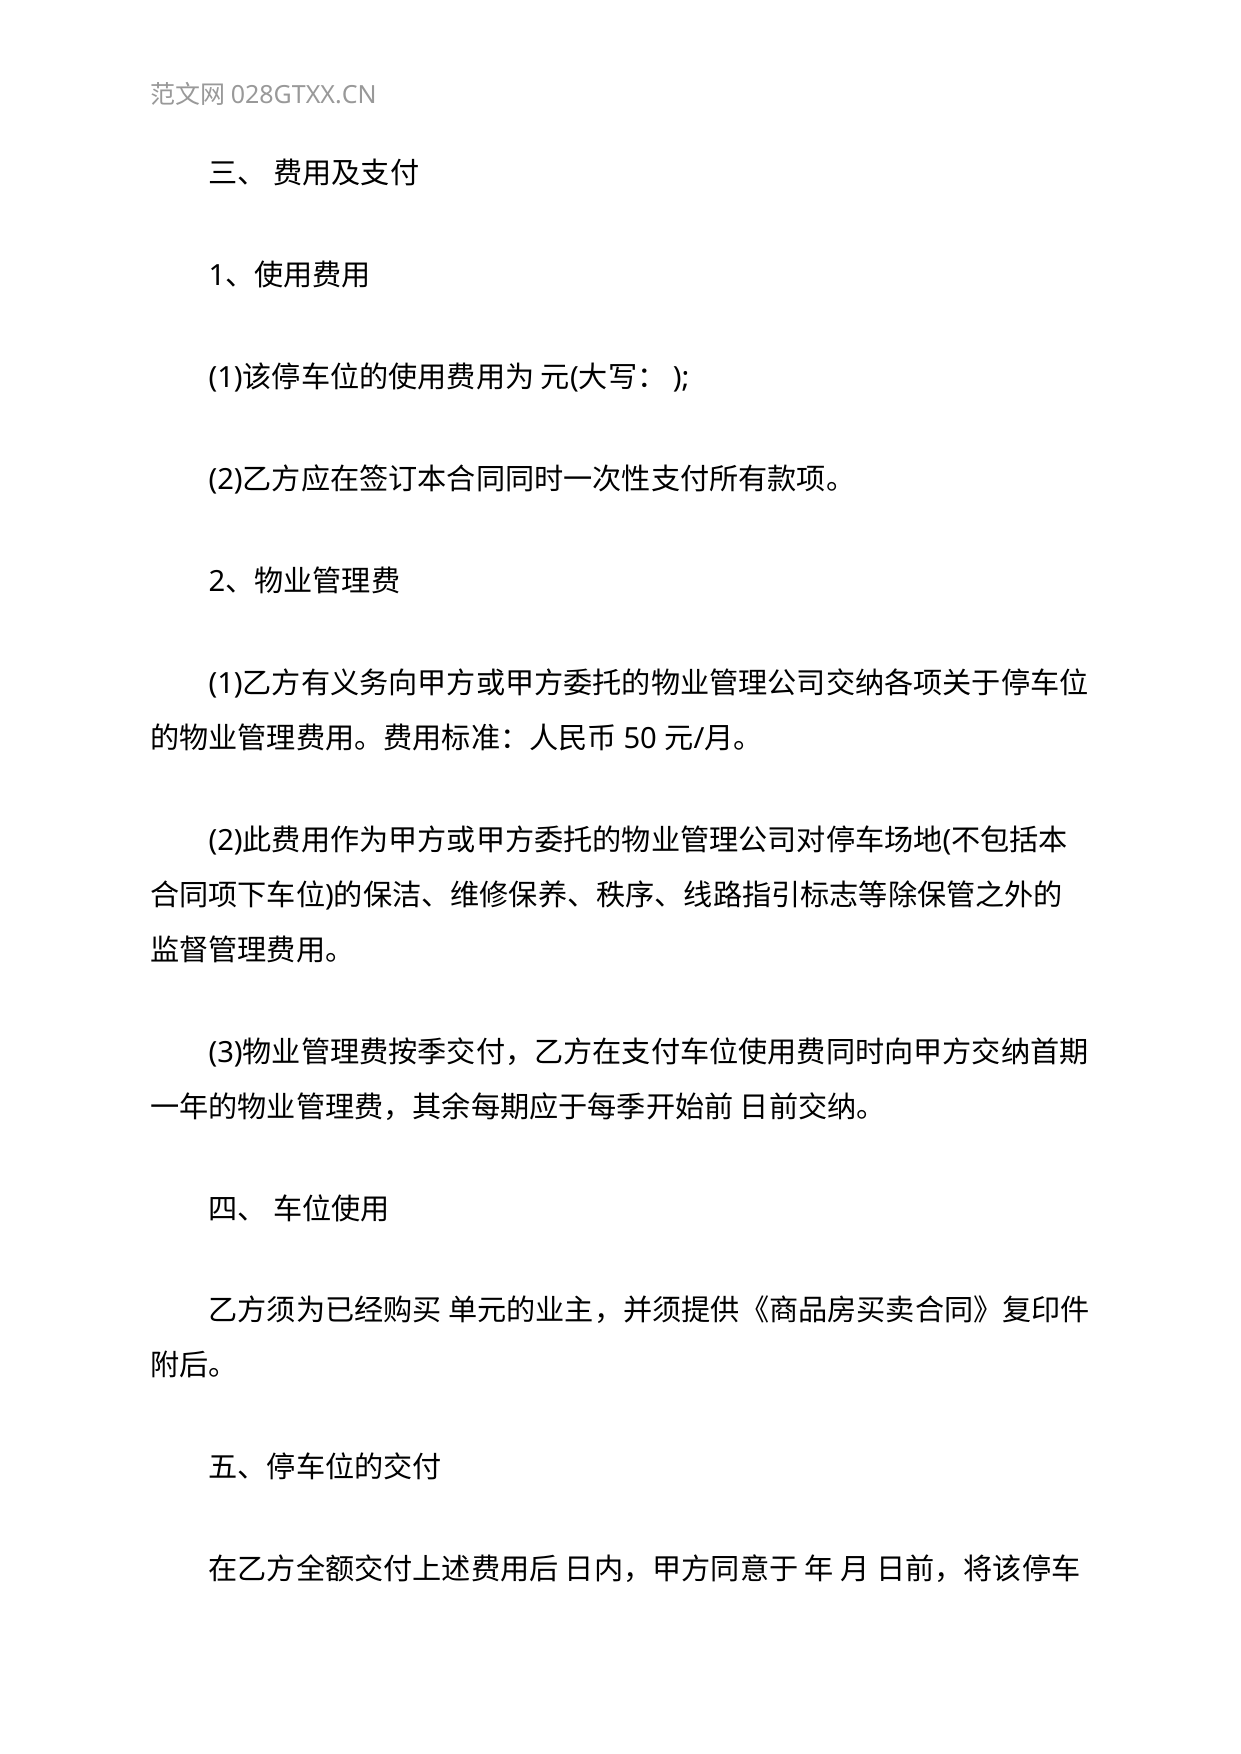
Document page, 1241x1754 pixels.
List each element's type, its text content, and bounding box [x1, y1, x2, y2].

text 1、使用费用 [150, 252, 1090, 294]
text (3)物业管理费按季交付，乙方在支付车位使用费同时向甲方交纳首期 一年的物业管理费，其余每期应于每季开始前 日前交纳。 [150, 1028, 1090, 1126]
text (2)此费用作为甲方或甲方委托的物业管理公司对停车场地(不包括本 合同项下车位)的保洁、维修保养、秩序、线路指引标志等除保管之外的监督管理费用。 [150, 817, 1090, 969]
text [150, 1545, 1090, 1588]
text 五、停车位的交付 [150, 1444, 1090, 1486]
text (1)该停车位的使用费用为 元(大写： ); [150, 354, 1090, 396]
text 乙方须为已经购买 单元的业主，并须提供《商品房买卖合同》复印件附后。 [150, 1287, 1090, 1384]
text (1)乙方有义务向甲方或甲方委托的物业管理公司交纳各项关于停车位的物业管理费用。费用标准：人民币 50 元/月。 [150, 660, 1090, 757]
text (2)乙方应在签订本合同同时一次性支付所有款项。 [150, 456, 1090, 498]
text 2、物业管理费 [150, 558, 1090, 600]
text 四、 车位使用 [150, 1185, 1090, 1227]
text 三、 费用及支付 [150, 150, 1090, 192]
